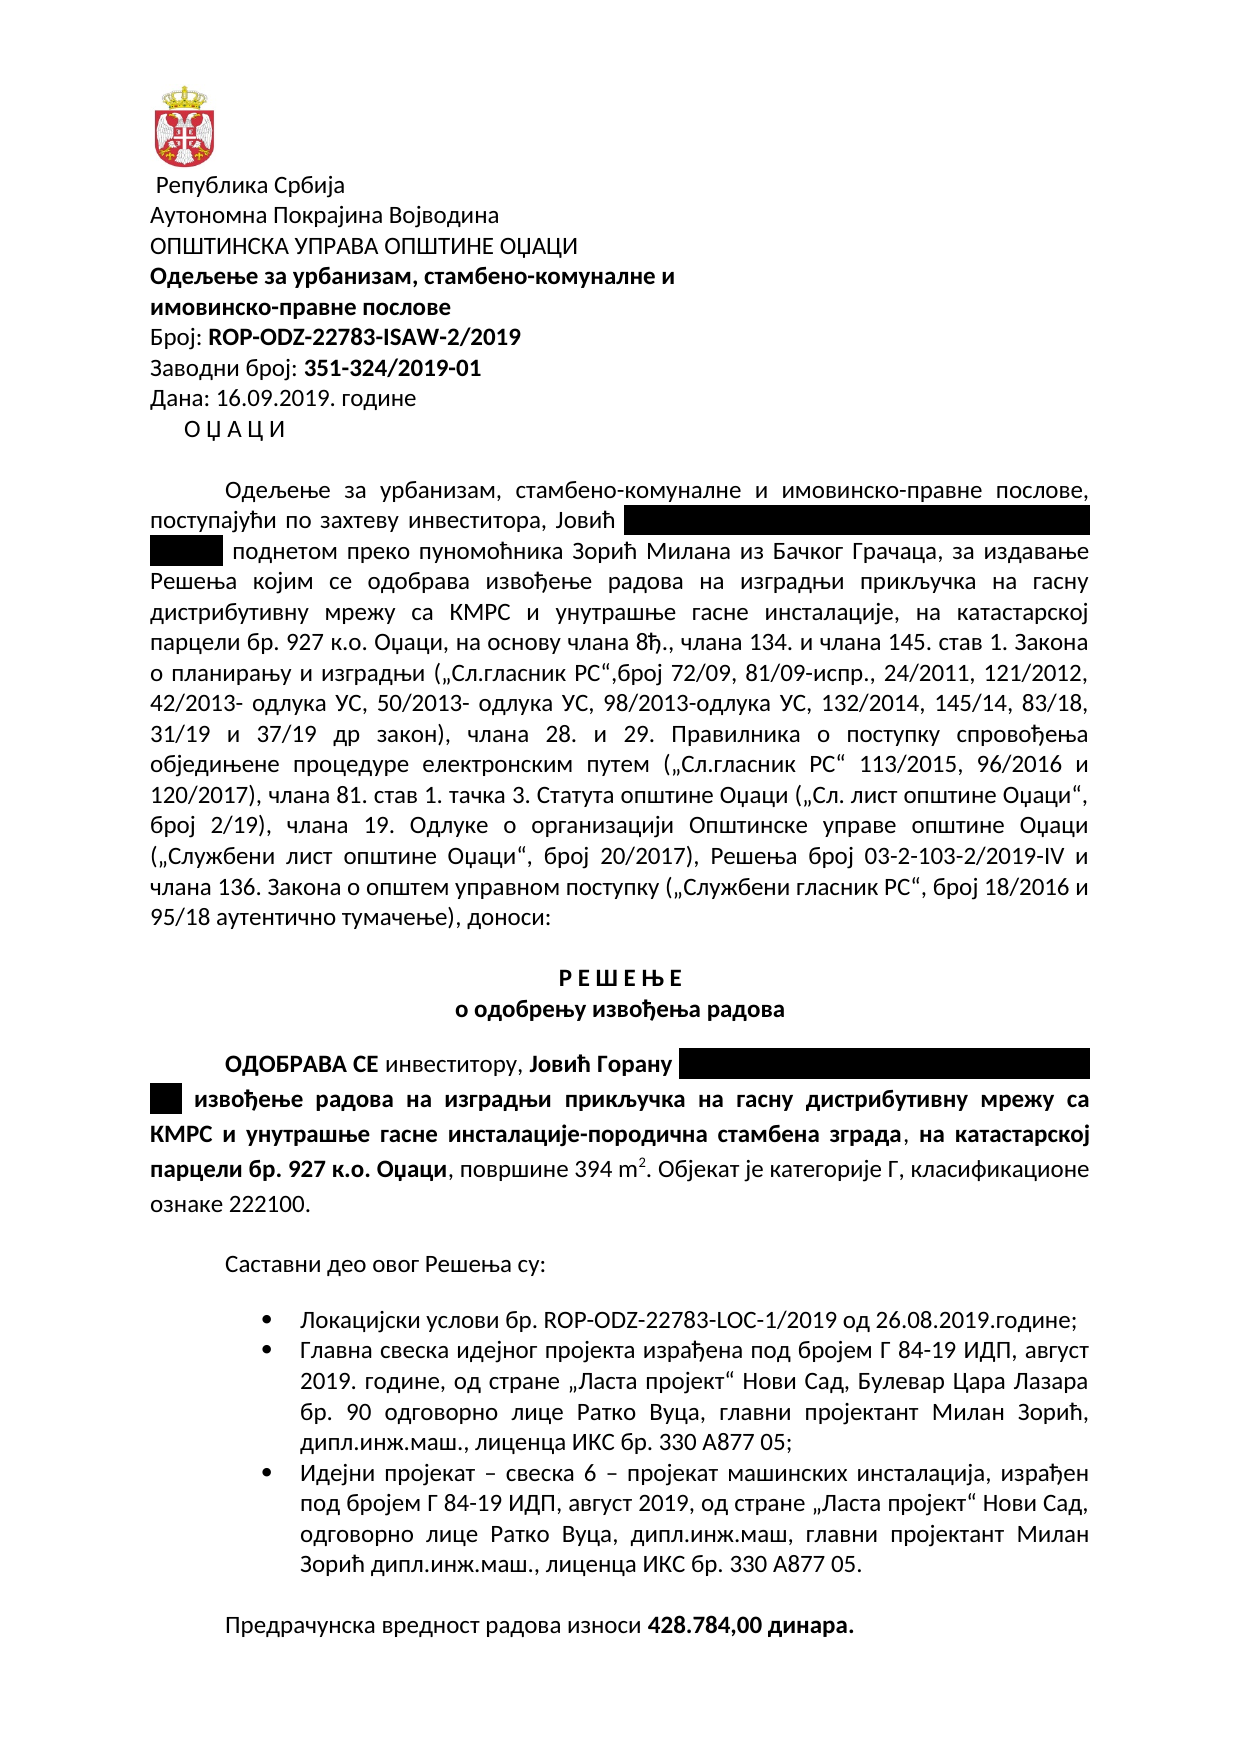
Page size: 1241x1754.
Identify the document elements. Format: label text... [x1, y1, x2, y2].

text ОДОБРАВА СЕ инвеститору, Јовић Горану из Оџака, улица Жарка Зрењанина бр. 18, извођење радова на изградњи прикључка на гасну дистрибутивну мрежу са КМРС и унутрашње гасне инсталације-породична стамбена зграда, на катастарској парцели бр. 927 к.о. Оџаци, површине 394 m2. Oбјекат је категорије Г, класификационе ознаке 222100. [150, 1048, 1090, 1219]
text Број: ROP-ODZ-22783-ISAW-2/2019 [150, 321, 1090, 352]
text Дана: 16.09.2019. године [150, 382, 1090, 413]
text О Џ А Ц И [150, 413, 1090, 443]
picture [150, 84, 218, 169]
text Аутономна Покрајина Војводина [150, 199, 1090, 230]
text Р Е Ш Е Њ Е [150, 962, 1090, 993]
text Република Србија [150, 169, 1090, 199]
text Заводни број: 351-324/2019-01 [150, 352, 1090, 382]
list Идејни пројекат – свеска 6 – пројекат машинских инсталација, израђен под бројем Г 84-19 ИДП, август 2019, од стране „Ласта пројект“ Нови Сад, одговорно лице Ратко Вуца, дипл.инж.маш, главни пројектант Милан Зорић дипл.инж.маш., лиценца ИКС бр. 330 А877 05. [262, 1457, 1090, 1579]
text Саставни део овог Решења су: [150, 1248, 1090, 1279]
list Локацијски услови бр. ROP-ODZ-22783-LOC-1/2019 од 26.08.2019.године; [262, 1304, 1090, 1335]
text имовинско-правне послове [150, 291, 1090, 321]
text о одобрењу извођења радова [150, 993, 1090, 1023]
list Главна свеска идејног пројекта израђена под бројем Г 84-19 ИДП, август 2019. године, од стране „Ласта пројект“ Нови Сад, Булевар Цара Лазара бр. 90 одговорно лице Ратко Вуца, главни пројектант Милан Зорић, дипл.инж.маш., лиценца ИКС бр. 330 А877 05; [262, 1335, 1090, 1457]
text Предрачунска вредност радова износи 428.784,00 динара. [150, 1609, 1090, 1640]
text Одељење за урбанизам, стамбено-комуналне и имовинско-правне послове, поступајући по захтеву инвеститора, Јовић Горана из Оџака, улица Жарка Зрењанина бр. 18, поднетом преко пуномоћника Зорић Милана из Бачког Грачаца, за издавање Решења којим се одобрава извођење радова на изградњи прикључка на гасну дистрибутивну мрежу са КМРС и унутрашње гасне инсталације, на катастарској парцели бр. 927 к.о. Оџаци, на основу члана 8ђ., члана 134. и члана 145. став 1. Закона о планирању и изградњи („Сл.гласник РС“,број 72/09, 81/09-испр., 24/2011, 121/2012, 42/2013- одлука УС, 50/2013- одлука УС, 98/2013-одлука УС, 132/2014, 145/14, 83/18, 31/19 и 37/19 др закон), члана 28. и 29. Правилника о поступку спровођења обједињене процедуре електронским путем („Сл.гласник РС“ 113/2015, 96/2016 и 120/2017), члана 81. став 1. тачка 3. Статута општине Оџаци („Сл. лист општине Оџаци“, број 2/19), члана 19. Одлуке о организацији Општинске управе општине Оџаци („Службени лист општине Оџаци“, број 20/2017), Решења број 03-2-103-2/2019-IV и члана 136. Закона о општем управном поступку („Службени гласник РС“, број 18/2016 и 95/18 аутентично тумачење), доноси: [150, 474, 1090, 932]
text Одељење за урбанизам, стамбено-комуналне и [150, 260, 1090, 291]
text ОПШТИНСКА УПРАВА ОПШТИНЕ ОЏАЦИ [150, 230, 1090, 260]
